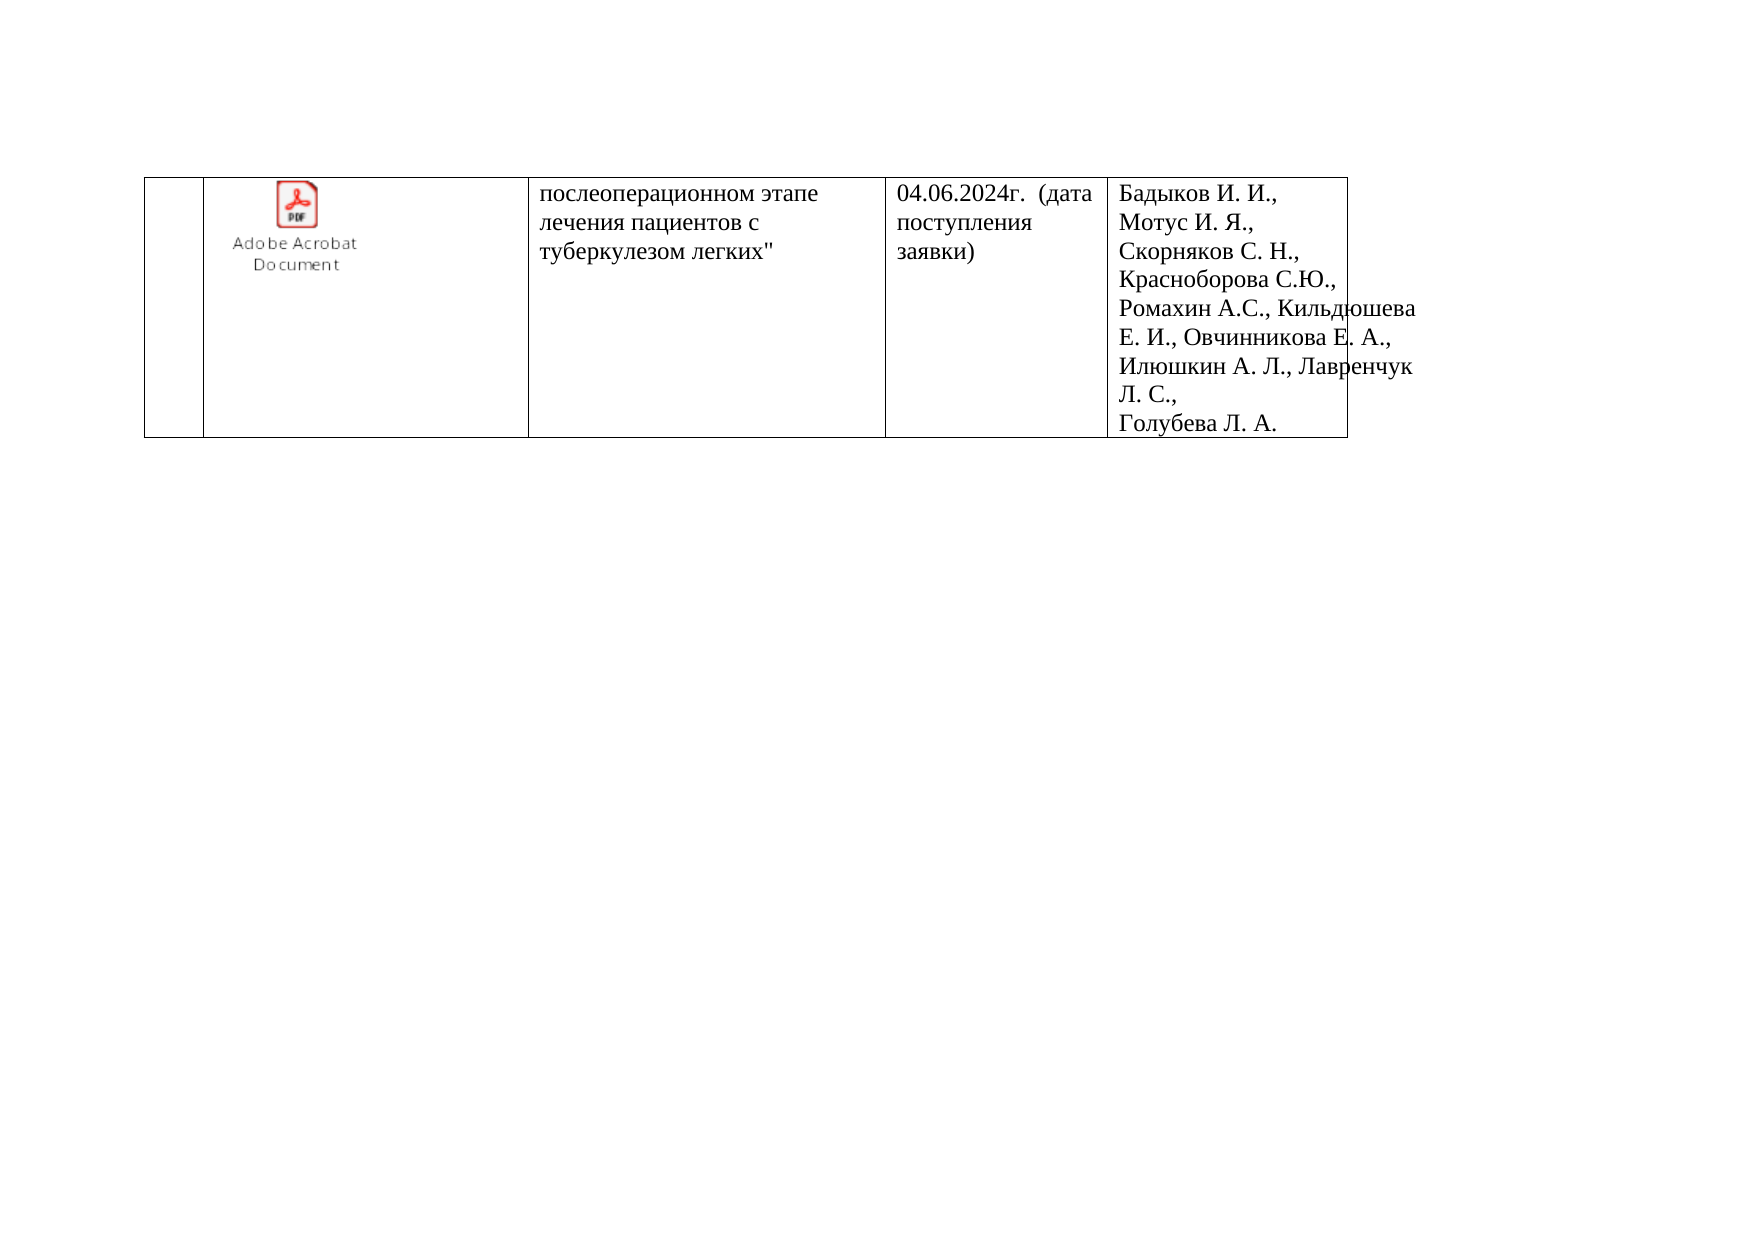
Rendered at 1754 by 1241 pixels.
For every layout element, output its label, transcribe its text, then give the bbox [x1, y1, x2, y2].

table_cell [886, 178, 1107, 437]
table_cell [204, 178, 528, 437]
table_cell 12 [145, 178, 203, 437]
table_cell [1108, 178, 1347, 437]
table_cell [529, 178, 885, 437]
